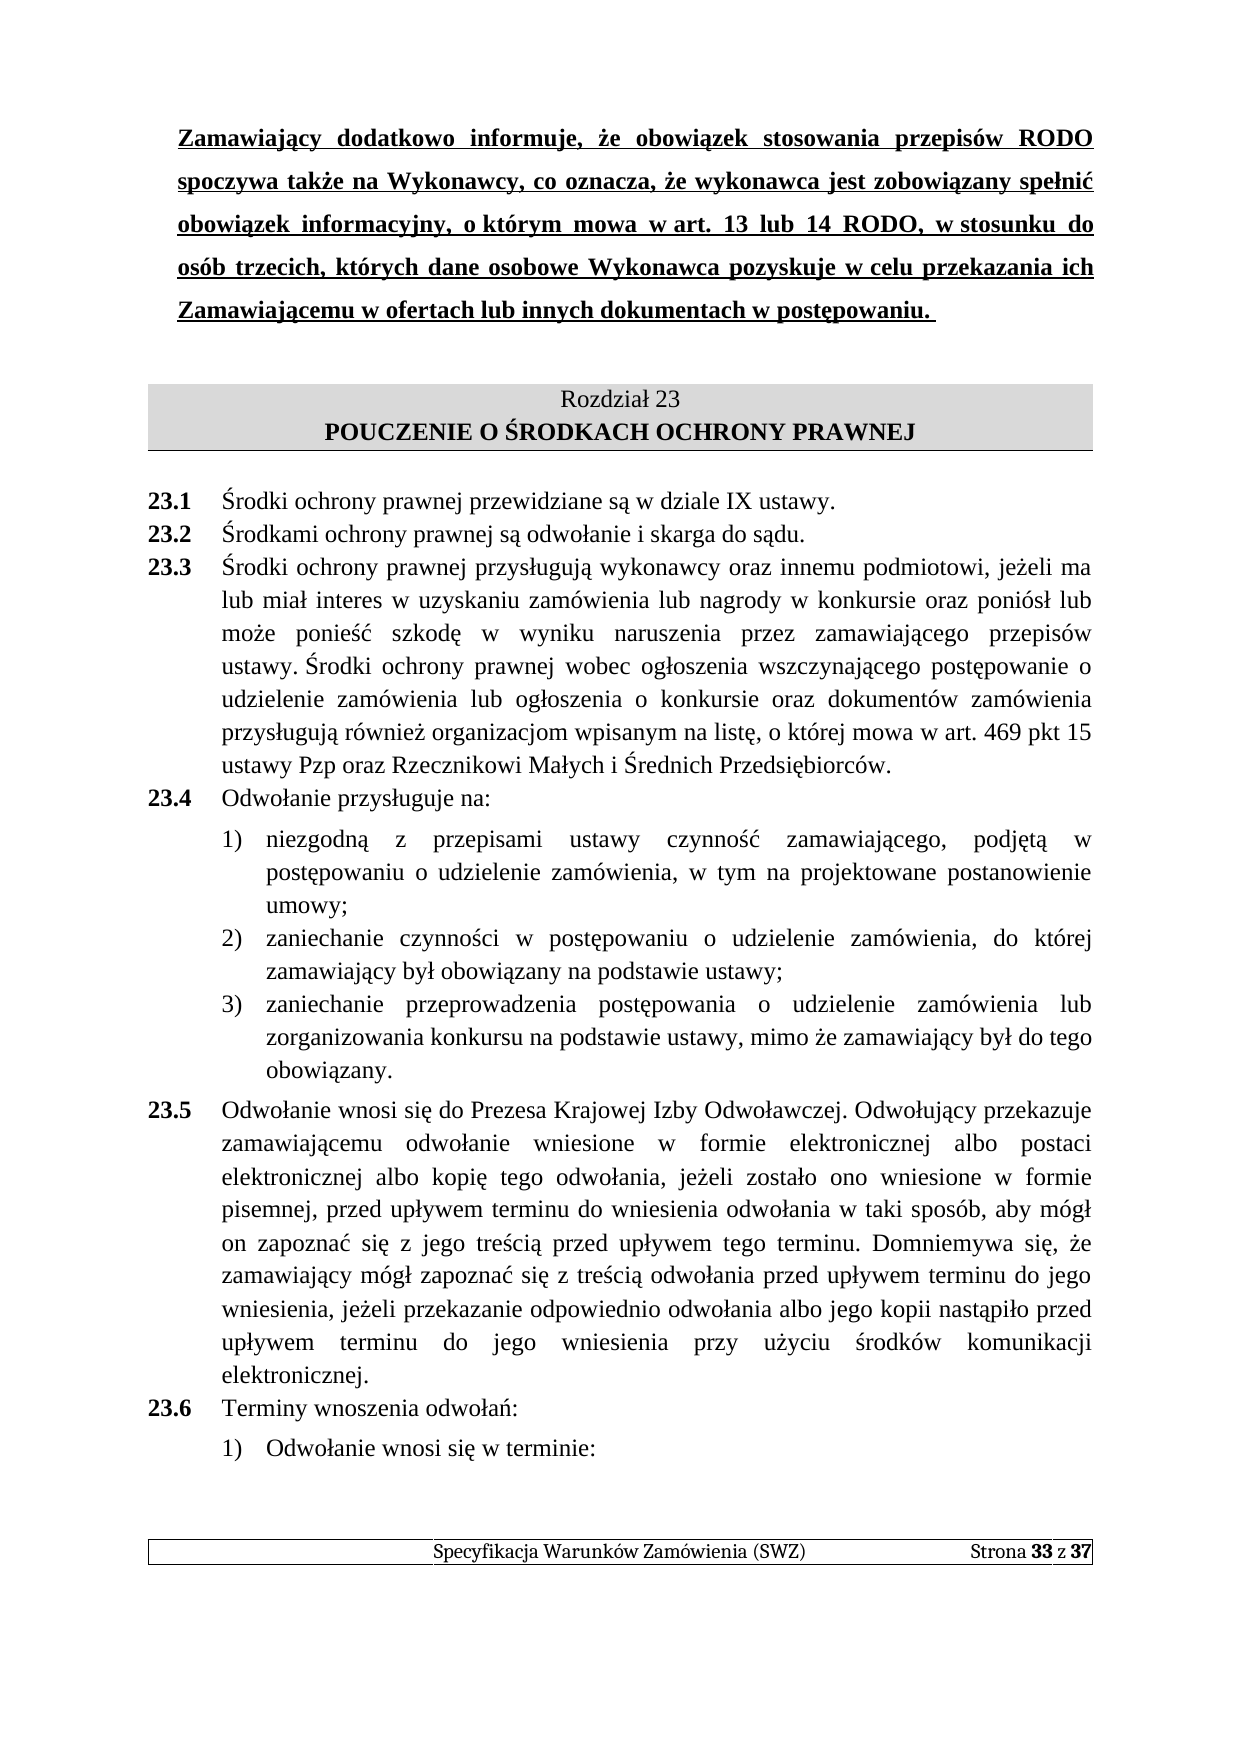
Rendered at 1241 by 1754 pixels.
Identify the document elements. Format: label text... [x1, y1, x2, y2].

list Środkami ochrony prawnej są odwołanie i skarga do sądu. [148, 519, 1093, 548]
text Zamawiający dodatkowo informuje, że obowiązek stosowania przepisów RODO spoczywa także na Wykonawcy, co oznacza, że wykonawca jest zobowiązany spełnić obowiązek informacyjny, o którym mowa w art. 13 lub 14 RODO, w stosunku do osób trzecich, których dane osobowe Wykonawca pozyskuje w celu przekazania ich Zamawiającemu w ofertach lub innych dokumentach w postępowaniu. [177, 279, 1094, 324]
list Odwołanie wnosi się do Prezesa Krajowej Izby Odwoławczej. Odwołujący przekazuje zamawiającemu odwołanie wniesione w formie elektronicznej albo postaci elektronicznej albo kopię tego odwołania, jeżeli zostało ono wniesione w formie pisemnej, przed upływem terminu do wniesienia odwołania w taki sposób, aby mógł on zapoznać się z jego treścią przed upływem tego terminu. Domniemywa się, że zamawiający mógł zapoznać się z treścią odwołania przed upływem terminu do jego wniesienia, jeżeli przekazanie odpowiednio odwołania albo jego kopii nastąpiło przed upływem terminu do jego wniesienia przy użyciu środków komunikacji elektronicznej. [148, 1096, 1093, 1388]
list Środki ochrony prawnej przysługują wykonawcy oraz innemu podmiotowi, jeżeli ma lub miał interes w uzyskaniu zamówienia lub nagrody w konkursie oraz poniósł lub może ponieść szkodę w wyniku naruszenia przez zamawiającego przepisów ustawy. Środki ochrony prawnej wobec ogłoszenia wszczynającego postępowanie o udzielenie zamówienia lub ogłoszenia o konkursie oraz dokumentów zamówienia przysługują również organizacjom wpisanym na listę, o której mowa w art. 469 pkt 15 ustawy Pzp oraz Rzecznikowi Małych i Średnich Przedsiębiorców. [148, 552, 1093, 779]
list Środki ochrony prawnej przewidziane są w dziale IX ustawy. [148, 486, 1093, 515]
table_header Rozdział 23 POUCZENIE O ŚRODKACH OCHRONY PRAWNEJ [148, 384, 1093, 450]
list 2) zaniechanie czynności w postępowaniu o udzielenie zamówienia, do której zamawiający był obowiązany na podstawie ustawy; [221, 923, 1093, 985]
list 1) Odwołanie wnosi się w terminie: [221, 1433, 1093, 1462]
list Odwołanie przysługuje na: [148, 783, 1093, 812]
text Zamawiający dodatkowo informuje, że obowiązek stosowania przepisów RODO spoczywa także na Wykonawcy, co oznacza, że wykonawca jest zobowiązany spełnić obowiązek informacyjny, o którym mowa w art. 13 lub 14 RODO, w stosunku do osób trzecich, których dane osobowe Wykonawca pozyskuje w celu przekazania ich Zamawiającemu w ofertach lub innych dokumentach w postępowaniu. [177, 236, 1094, 277]
list Terminy wnoszenia odwołań: [148, 1393, 1093, 1421]
text Zamawiający dodatkowo informuje, że obowiązek stosowania przepisów RODO spoczywa także na Wykonawcy, co oznacza, że wykonawca jest zobowiązany spełnić obowiązek informacyjny, o którym mowa w art. 13 lub 14 RODO, w stosunku do osób trzecich, których dane osobowe Wykonawca pozyskuje w celu przekazania ich Zamawiającemu w ofertach lub innych dokumentach w postępowaniu. [177, 123, 1094, 148]
text Zamawiający dodatkowo informuje, że obowiązek stosowania przepisów RODO spoczywa także na Wykonawcy, co oznacza, że wykonawca jest zobowiązany spełnić obowiązek informacyjny, o którym mowa w art. 13 lub 14 RODO, w stosunku do osób trzecich, których dane osobowe Wykonawca pozyskuje w celu przekazania ich Zamawiającemu w ofertach lub innych dokumentach w postępowaniu. [177, 149, 1094, 191]
list 3) zaniechanie przeprowadzenia postępowania o udzielenie zamówienia lub zorganizowania konkursu na podstawie ustawy, mimo że zamawiający był do tego obowiązany. [221, 989, 1093, 1084]
list 1) niezgodną z przepisami ustawy czynność zamawiającego, podjętą w postępowaniu o udzielenie zamówienia, w tym na projektowane postanowienie umowy; [221, 824, 1093, 919]
text Zamawiający dodatkowo informuje, że obowiązek stosowania przepisów RODO spoczywa także na Wykonawcy, co oznacza, że wykonawca jest zobowiązany spełnić obowiązek informacyjny, o którym mowa w art. 13 lub 14 RODO, w stosunku do osób trzecich, których dane osobowe Wykonawca pozyskuje w celu przekazania ich Zamawiającemu w ofertach lub innych dokumentach w postępowaniu. [177, 192, 1094, 234]
